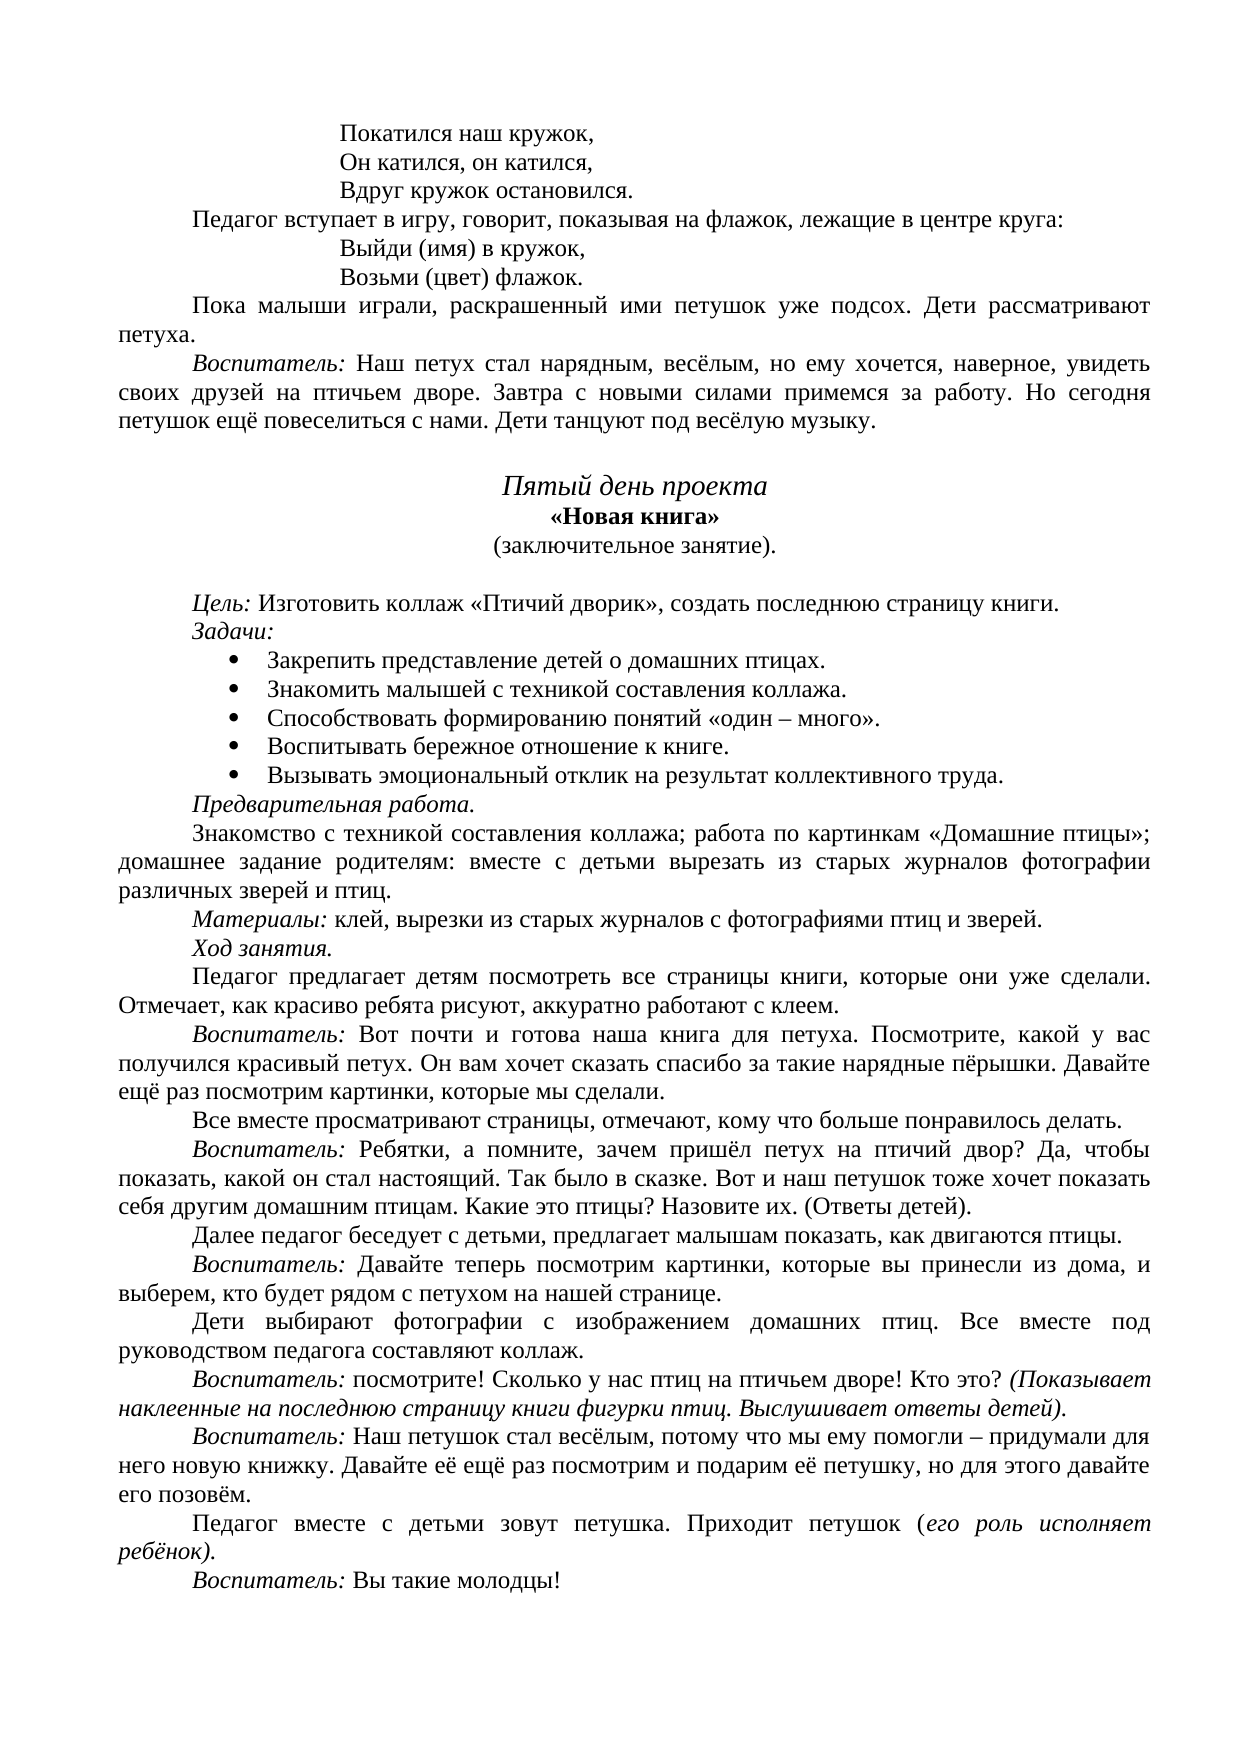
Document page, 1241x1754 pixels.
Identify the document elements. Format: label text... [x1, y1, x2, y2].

text Воспитатель: Ребятки, а помните, зачем пришёл петух на птичий двор? Да, чтобы показать, какой он стал настоящий. Так было в сказке. Вот и наш петушок тоже хочет показать себя другим домашним птицам. Какие это птицы? Назовите их. (Ответы детей). [118, 1134, 1152, 1220]
text Пока малыши играли, раскрашенный ими петушок уже подсох. Дети рассматривают петуха. [118, 291, 1152, 348]
text Покатился наш кружок, [118, 118, 1152, 147]
text Воспитатель: Наш петушок стал весёлым, потому что мы ему помогли – придумали для него новую книжку. Давайте её ещё раз посмотрим и подарим её петушку, но для этого давайте его позовём. [118, 1421, 1152, 1508]
text Воспитатель: Давайте теперь посмотрим картинки, которые вы принесли из дома, и выберем, кто будет рядом с петухом на нашей странице. [118, 1249, 1152, 1306]
list Способствовать формированию понятий «один – много». [229, 703, 1152, 731]
list Воспитывать бережное отношение к книге. [229, 731, 1152, 760]
text Все вместе просматривают страницы, отмечают, кому что больше понравилось делать. [118, 1105, 1152, 1134]
text Вдруг кружок остановился. [118, 176, 1152, 204]
list Знакомить малышей с техникой составления коллажа. [229, 674, 1152, 703]
text Задачи: [118, 616, 1152, 645]
text Цель: Изготовить коллаж «Птичий дворик», создать последнюю страницу книги. [118, 588, 1152, 616]
text (заключительное занятие). [118, 530, 1152, 559]
text Воспитатель: Вы такие молодцы! [118, 1565, 1152, 1594]
text Воспитатель: Вот почти и готова наша книга для петуха. Посмотрите, какой у вас получился красивый петух. Он вам хочет сказать спасибо за такие нарядные пёрышки. Давайте ещё раз посмотрим картинки, которые мы сделали. [118, 1019, 1152, 1105]
text Выйди (имя) в кружок, [118, 233, 1152, 262]
text Педагог предлагает детям посмотреть все страницы книги, которые они уже сделали. Отмечает, как красиво ребята рисуют, аккуратно работают с клеем. [118, 961, 1152, 1019]
list Закрепить представление детей о домашних птицах. [229, 645, 1152, 674]
text Далее педагог беседует с детьми, предлагает малышам показать, как двигаются птицы. [118, 1220, 1152, 1249]
text Пятый день проекта [118, 468, 1152, 501]
text Воспитатель: Наш петух стал нарядным, весёлым, но ему хочется, наверное, увидеть своих друзей на птичьем дворе. Завтра с новыми силами примемся за работу. Но сегодня петушок ещё повеселиться с нами. Дети танцуют под весёлую музыку. [118, 348, 1152, 434]
text «Новая книга» [118, 501, 1152, 530]
text Предварительная работа. [118, 789, 1152, 818]
text Дети выбирают фотографии с изображением домашних птиц. Все вместе под руководством педагога составляют коллаж. [118, 1306, 1152, 1364]
text Воспитатель: посмотрите! Сколько у нас птиц на птичьем дворе! Кто это? (Показывает наклеенные на последнюю страницу книги фигурки птиц. Выслушивает ответы детей). [118, 1364, 1152, 1421]
text Он катился, он катился, [118, 147, 1152, 176]
text Педагог вместе с детьми зовут петушка. Приходит петушок (его роль исполняет ребёнок). [118, 1508, 1152, 1565]
text Педагог вступает в игру, говорит, показывая на флажок, лежащие в центре круга: [118, 204, 1152, 233]
list Вызывать эмоциональный отклик на результат коллективного труда. [229, 760, 1152, 789]
text Знакомство с техникой составления коллажа; работа по картинкам «Домашние птицы»; домашнее задание родителям: вместе с детьми вырезать из старых журналов фотографии различных зверей и птиц. [118, 818, 1152, 904]
text Материалы: клей, вырезки из старых журналов с фотографиями птиц и зверей. [118, 904, 1152, 933]
text Возьми (цвет) флажок. [118, 262, 1152, 291]
text Ход занятия. [118, 933, 1152, 961]
